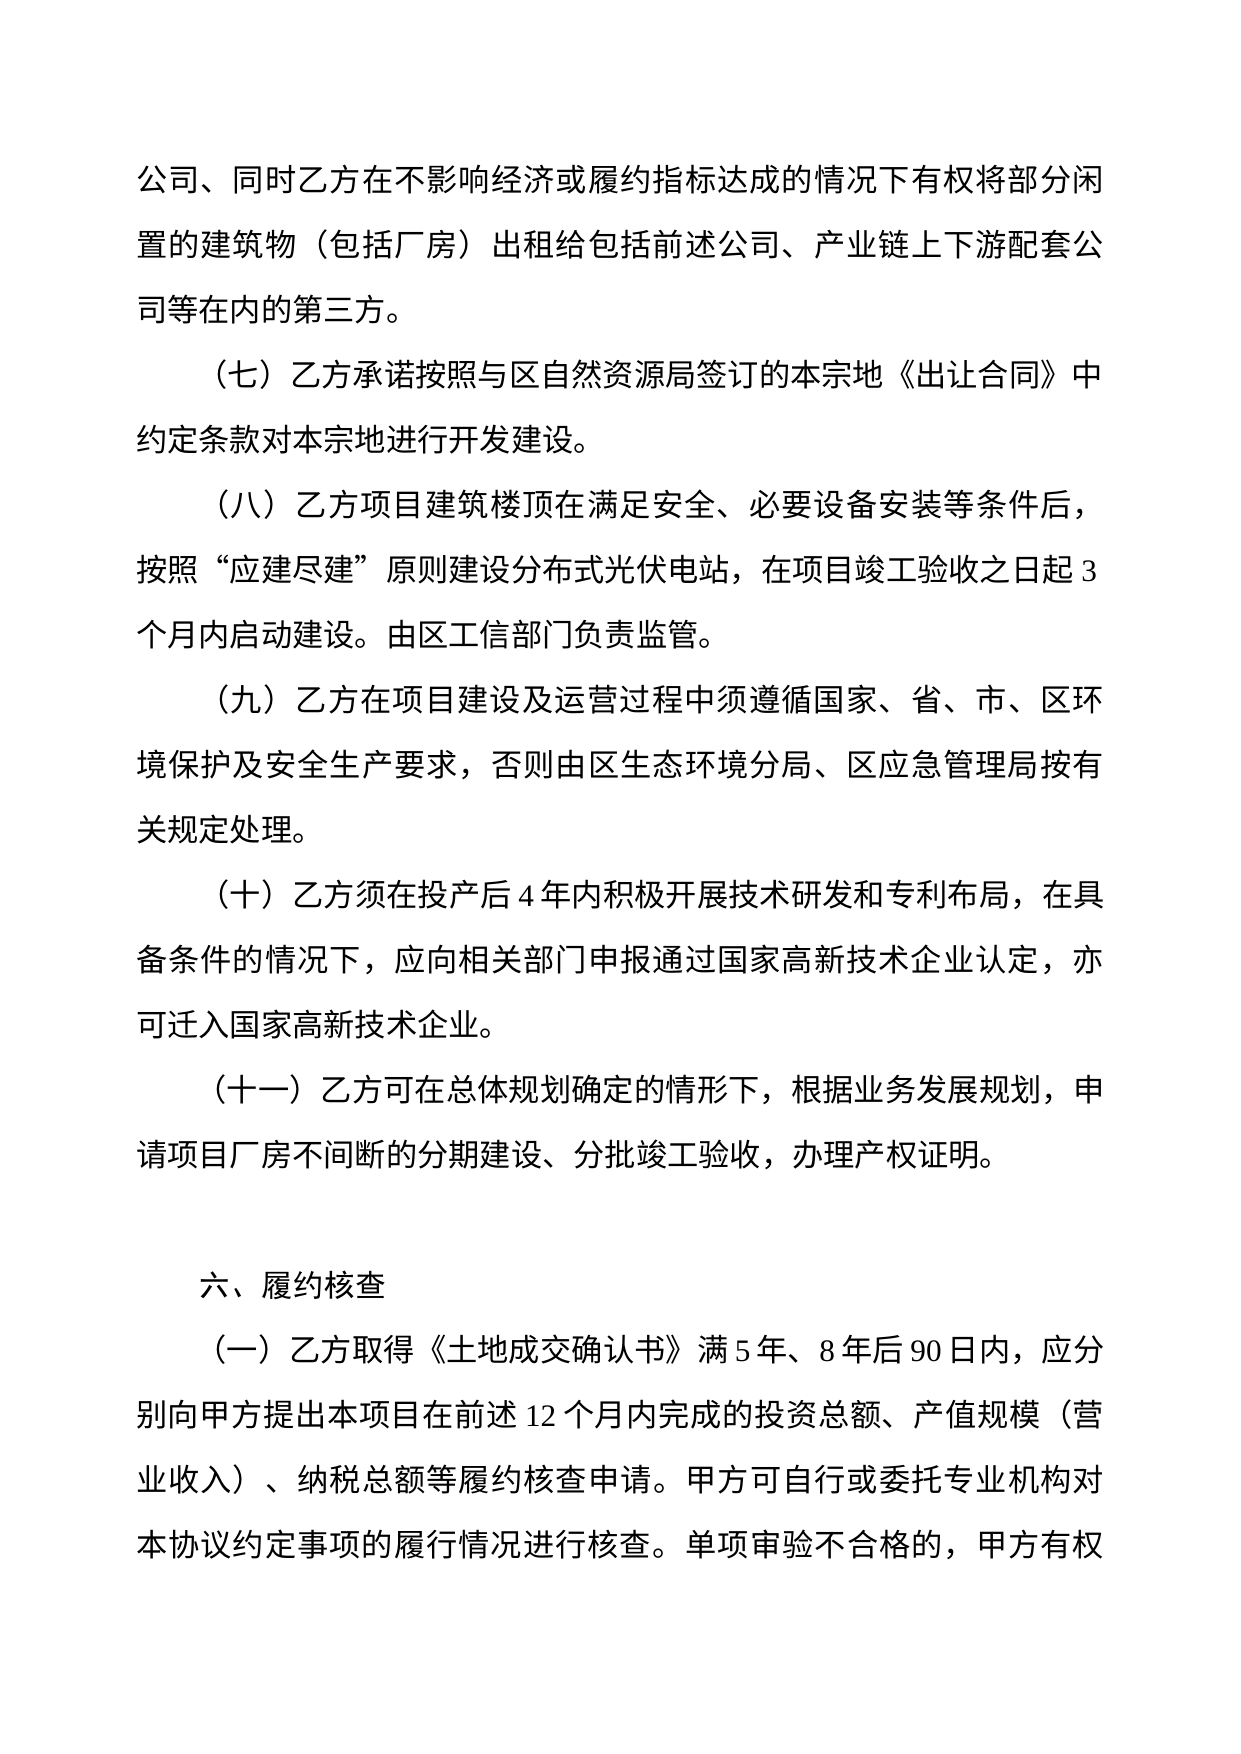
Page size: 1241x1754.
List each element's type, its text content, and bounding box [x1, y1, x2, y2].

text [136, 146, 1104, 341]
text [136, 1316, 1104, 1576]
text （十一）乙方可在总体规划确定的情形下，根据业务发展规划，申请项目厂房不间断的分期建设、分批竣工验收，办理产权证明。 [136, 1056, 1104, 1186]
text （八）乙方项目建筑楼顶在满足安全、必要设备安装等条件后，按照“应建尽建”原则建设分布式光伏电站，在项目竣工验收之日起3 个月内启动建设。由区工信部门负责监管。 [136, 471, 1104, 666]
text （九）乙方在项目建设及运营过程中须遵循国家、省、市、区环境保护及安全生产要求，否则由区生态环境分局、区应急管理局按有关规定处理。 [136, 666, 1104, 861]
text （七）乙方承诺按照与区自然资源局签订的本宗地《出让合同》中约定条款对本宗地进行开发建设。 [136, 341, 1104, 471]
text （十）乙方须在投产后4年内积极开展技术研发和专利布局，在具备条件的情况下，应向相关部门申报通过国家高新技术企业认定，亦可迁入国家高新技术企业。 [136, 861, 1104, 1056]
text 六、履约核查 [136, 1251, 1104, 1316]
